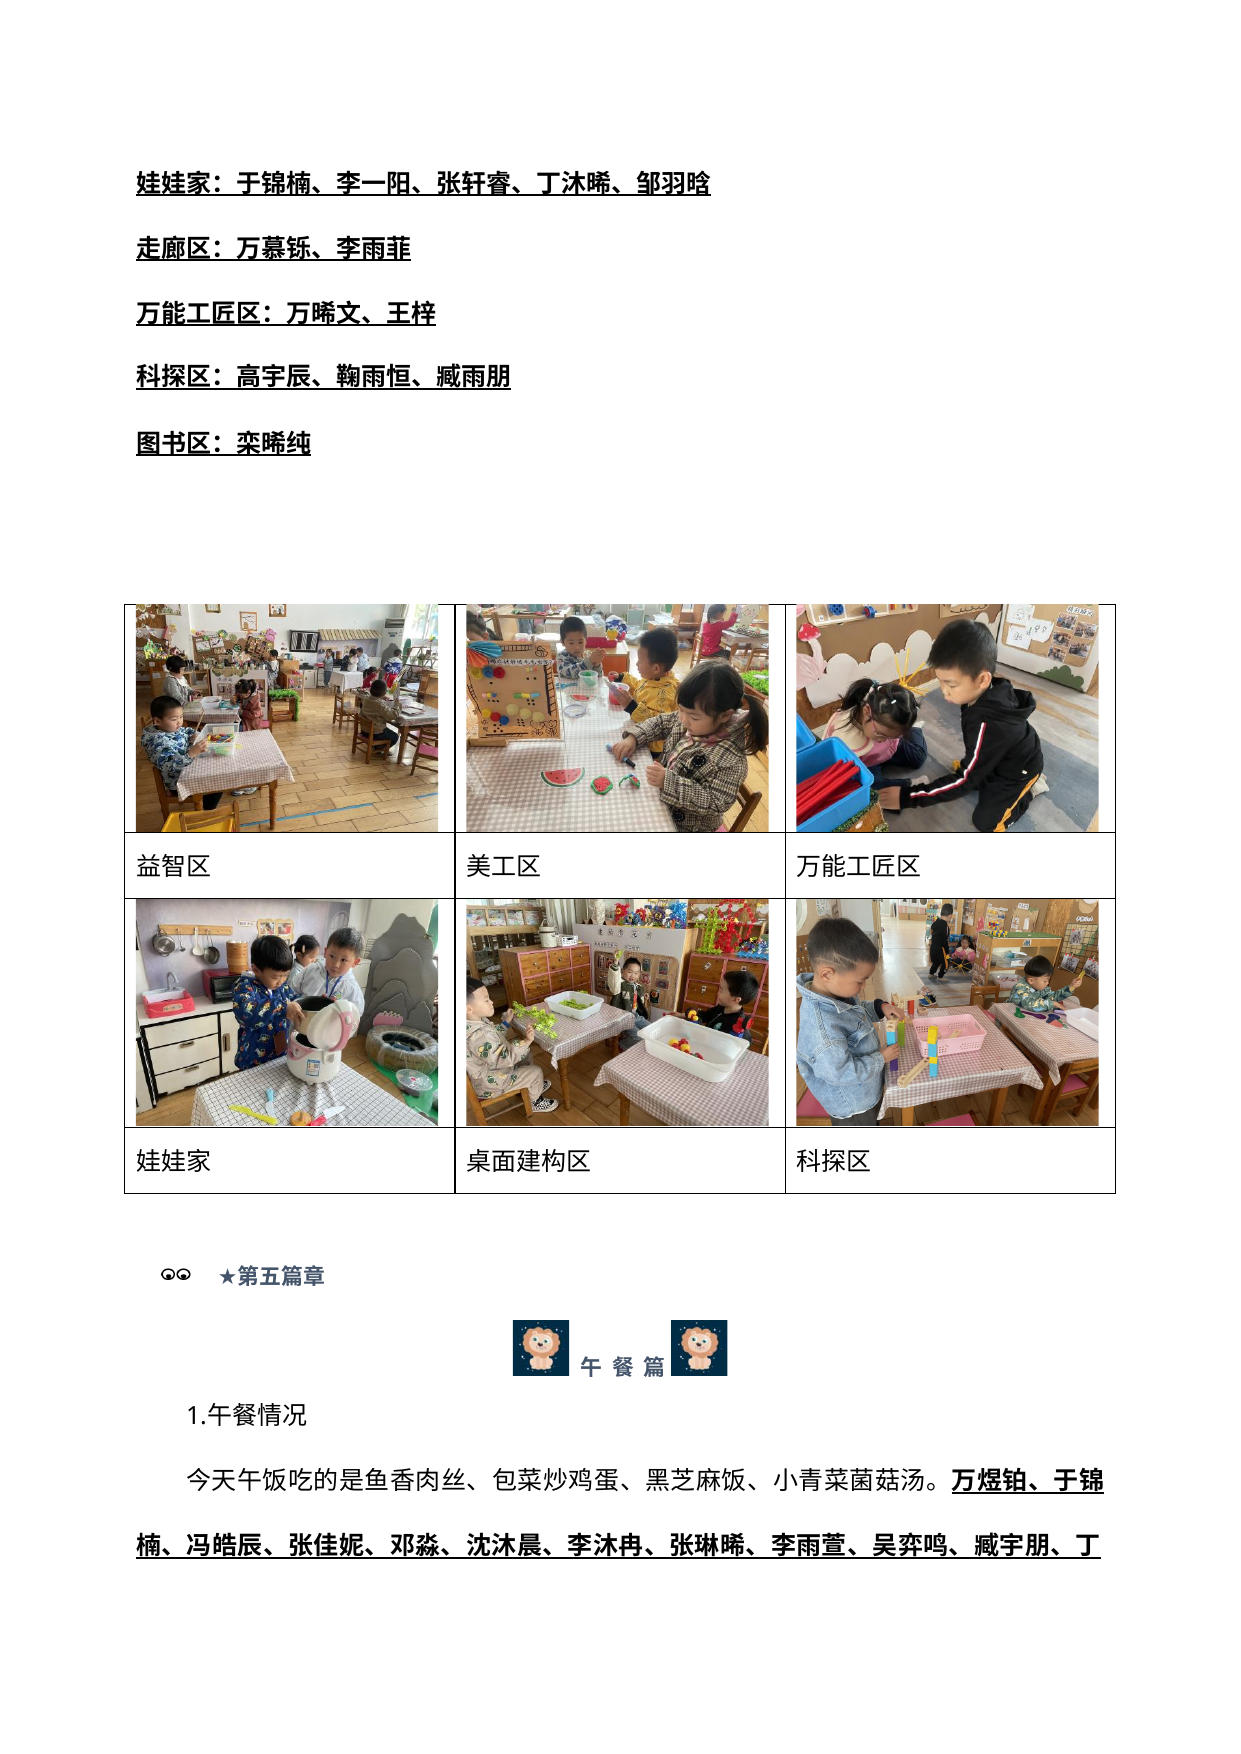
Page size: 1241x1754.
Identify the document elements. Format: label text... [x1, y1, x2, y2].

table_cell 益智区 [125, 833, 454, 898]
table_cell 万能工匠区 [786, 833, 1115, 898]
table_header [1099, 605, 1115, 832]
picture [796, 899, 1099, 1126]
table_header [125, 605, 135, 832]
table_header [786, 605, 796, 832]
table_cell [786, 899, 1115, 1127]
text 午 餐 篇 [136, 1320, 1104, 1381]
picture [512, 1320, 570, 1376]
picture [466, 604, 769, 832]
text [136, 1446, 1104, 1576]
table_header [439, 605, 454, 832]
table_cell [456, 899, 785, 1127]
picture [135, 1260, 218, 1285]
table_cell [125, 899, 454, 1127]
table_cell 娃娃家 [125, 1128, 454, 1193]
table_header [769, 605, 785, 832]
text 图书区：栾晞纯 [136, 409, 1104, 474]
text 万能工匠区：万晞文、王梓 [136, 279, 1104, 344]
picture [135, 604, 439, 832]
picture [796, 604, 1099, 832]
text 走廊区：万慕铄、李雨菲 [136, 214, 1104, 279]
table_header [456, 605, 466, 832]
text ★第五篇章 [136, 1259, 1104, 1291]
picture [135, 899, 439, 1126]
table_cell 科探区 [786, 1128, 1115, 1193]
picture [466, 899, 769, 1126]
table_cell 桌面建构区 [456, 1128, 785, 1193]
text 娃娃家：于锦楠、李一阳、张轩睿、丁沐晞、邹羽晗 [136, 149, 1104, 214]
picture [671, 1320, 728, 1376]
list 1.午餐情况 [136, 1381, 1104, 1446]
table_cell 美工区 [456, 833, 785, 898]
text 科探区：高宇辰、鞠雨恒、臧雨朋 [136, 344, 1104, 409]
